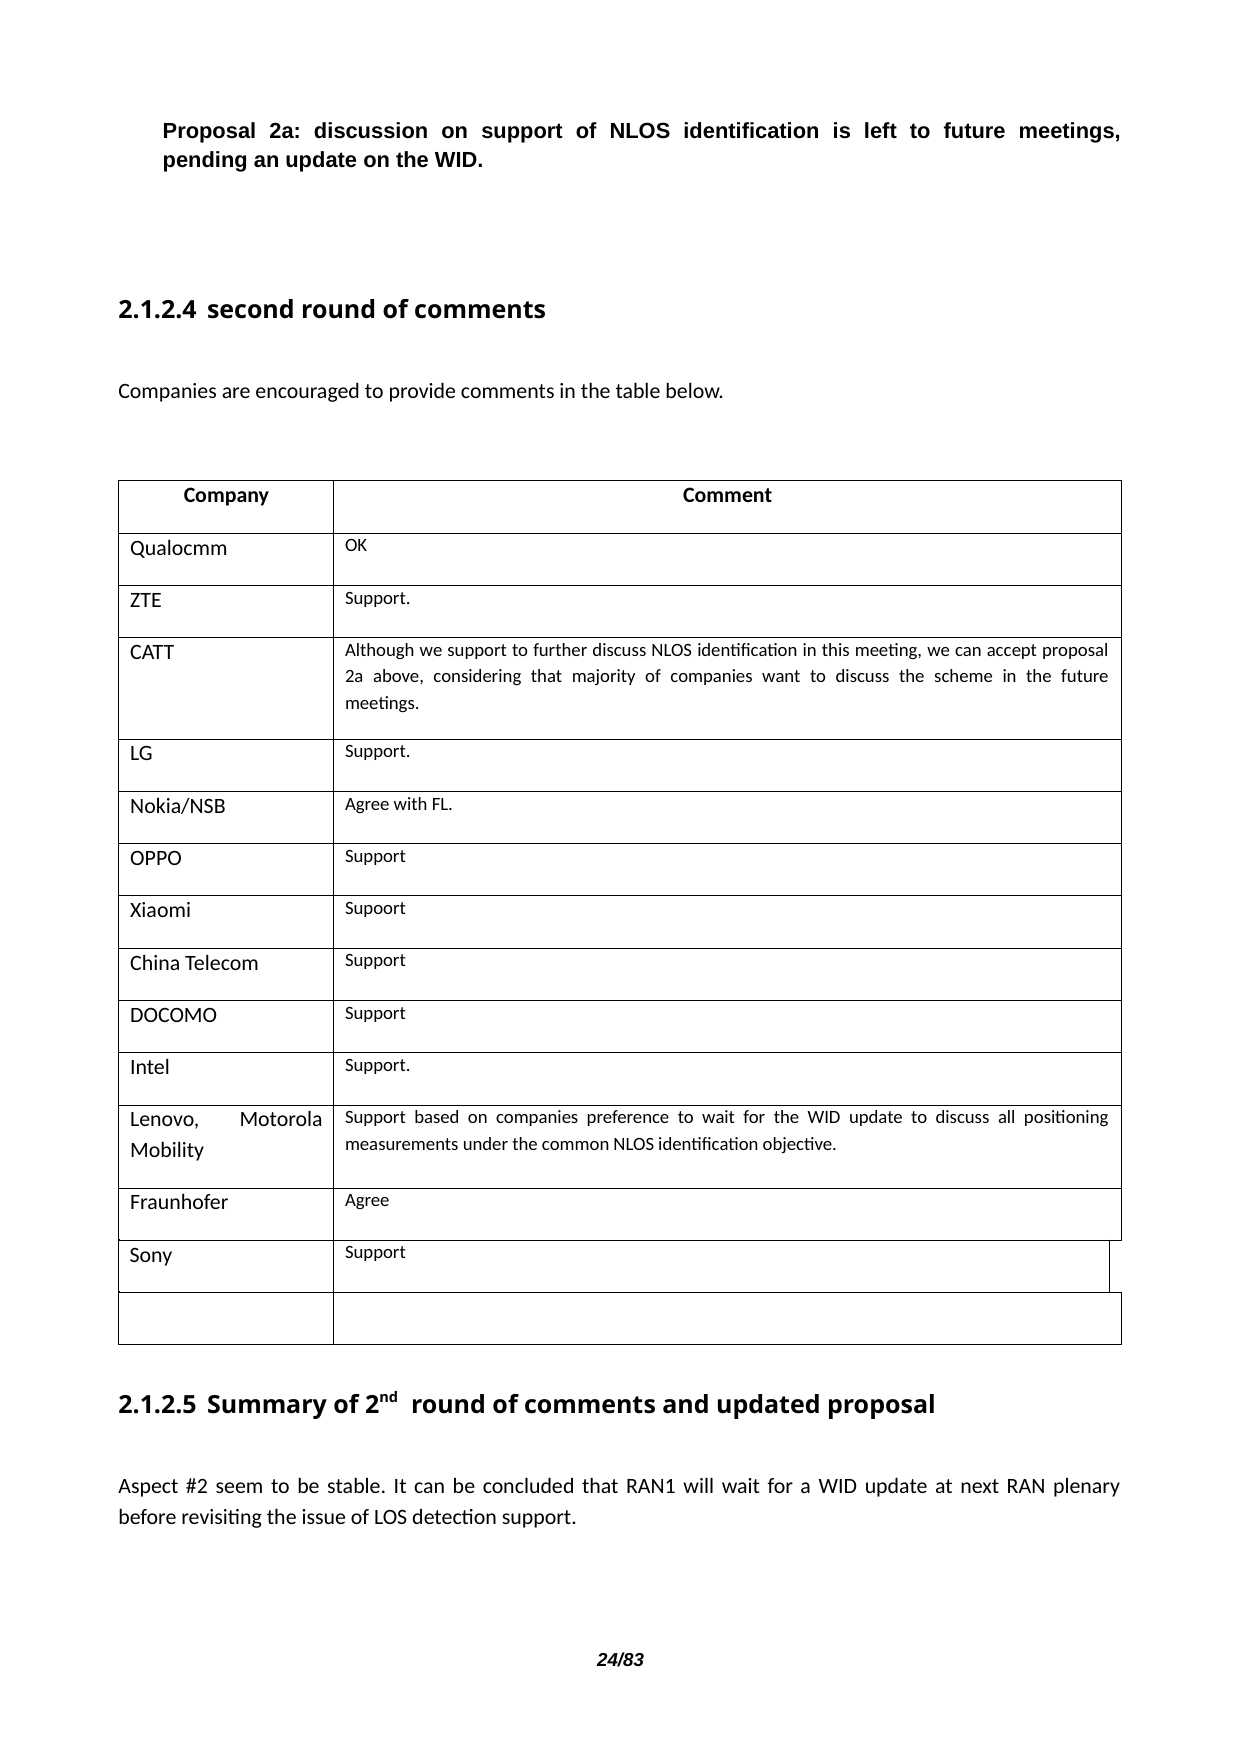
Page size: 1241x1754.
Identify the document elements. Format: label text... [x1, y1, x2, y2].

table_cell OK [334, 534, 1121, 585]
table_cell Support. [334, 740, 1121, 791]
table_cell Support [334, 844, 1121, 895]
table_cell [334, 1293, 1121, 1344]
text Proposal 2a: discussion on support of NLOS identification is left to future meetings, pending an update on the WID. [162, 118, 1122, 172]
table_cell Agree with FL. [334, 792, 1121, 843]
table_cell China Telecom [119, 949, 333, 1000]
table_cell ZTE [119, 586, 333, 637]
table_cell Support based on companies preference to wait for the WID update to discuss all positioning measurements under the common NLOS identification objective. [334, 1106, 1121, 1187]
table_cell Nokia/NSB [119, 792, 333, 843]
table_cell OPPO [119, 844, 333, 895]
table_cell LG [119, 740, 333, 791]
table_cell Xiaomi [119, 896, 333, 948]
table_cell Sony [119, 1241, 333, 1292]
table_cell Support [334, 1241, 1109, 1292]
table_cell Support. [334, 1053, 1121, 1104]
table_cell Intel [119, 1053, 333, 1104]
table_header Comment [334, 481, 1121, 533]
table_cell Support [334, 949, 1121, 1000]
text Aspect #2 seem to be stable. It can be concluded that RAN1 will wait for a WID update at next RAN plenary before revisiting the issue of LOS detection support. [118, 1473, 1122, 1530]
table_cell Agree [334, 1189, 1121, 1240]
table_cell Fraunhofer [119, 1189, 333, 1240]
text Companies are encouraged to provide comments in the table below. [118, 377, 1122, 404]
table_cell Support. [334, 586, 1121, 637]
table_cell Although we support to further discuss NLOS identification in this meeting, we can accept proposal 2a above, considering that majority of companies want to discuss the scheme in the future meetings. [334, 638, 1121, 738]
table_cell [119, 1293, 333, 1344]
table_header Company [119, 481, 333, 533]
table_cell DOCOMO [119, 1001, 333, 1052]
table_cell Lenovo, Motorola Mobility [119, 1106, 333, 1187]
subtitle second round of comments [118, 291, 1122, 326]
table_cell CATT [119, 638, 333, 738]
table_cell Support [334, 1001, 1121, 1052]
subtitle Summary of 2nd round of comments and updated proposal [118, 1387, 1122, 1421]
table_cell Supoort [334, 896, 1121, 948]
table_cell Qualocmm [119, 534, 333, 585]
